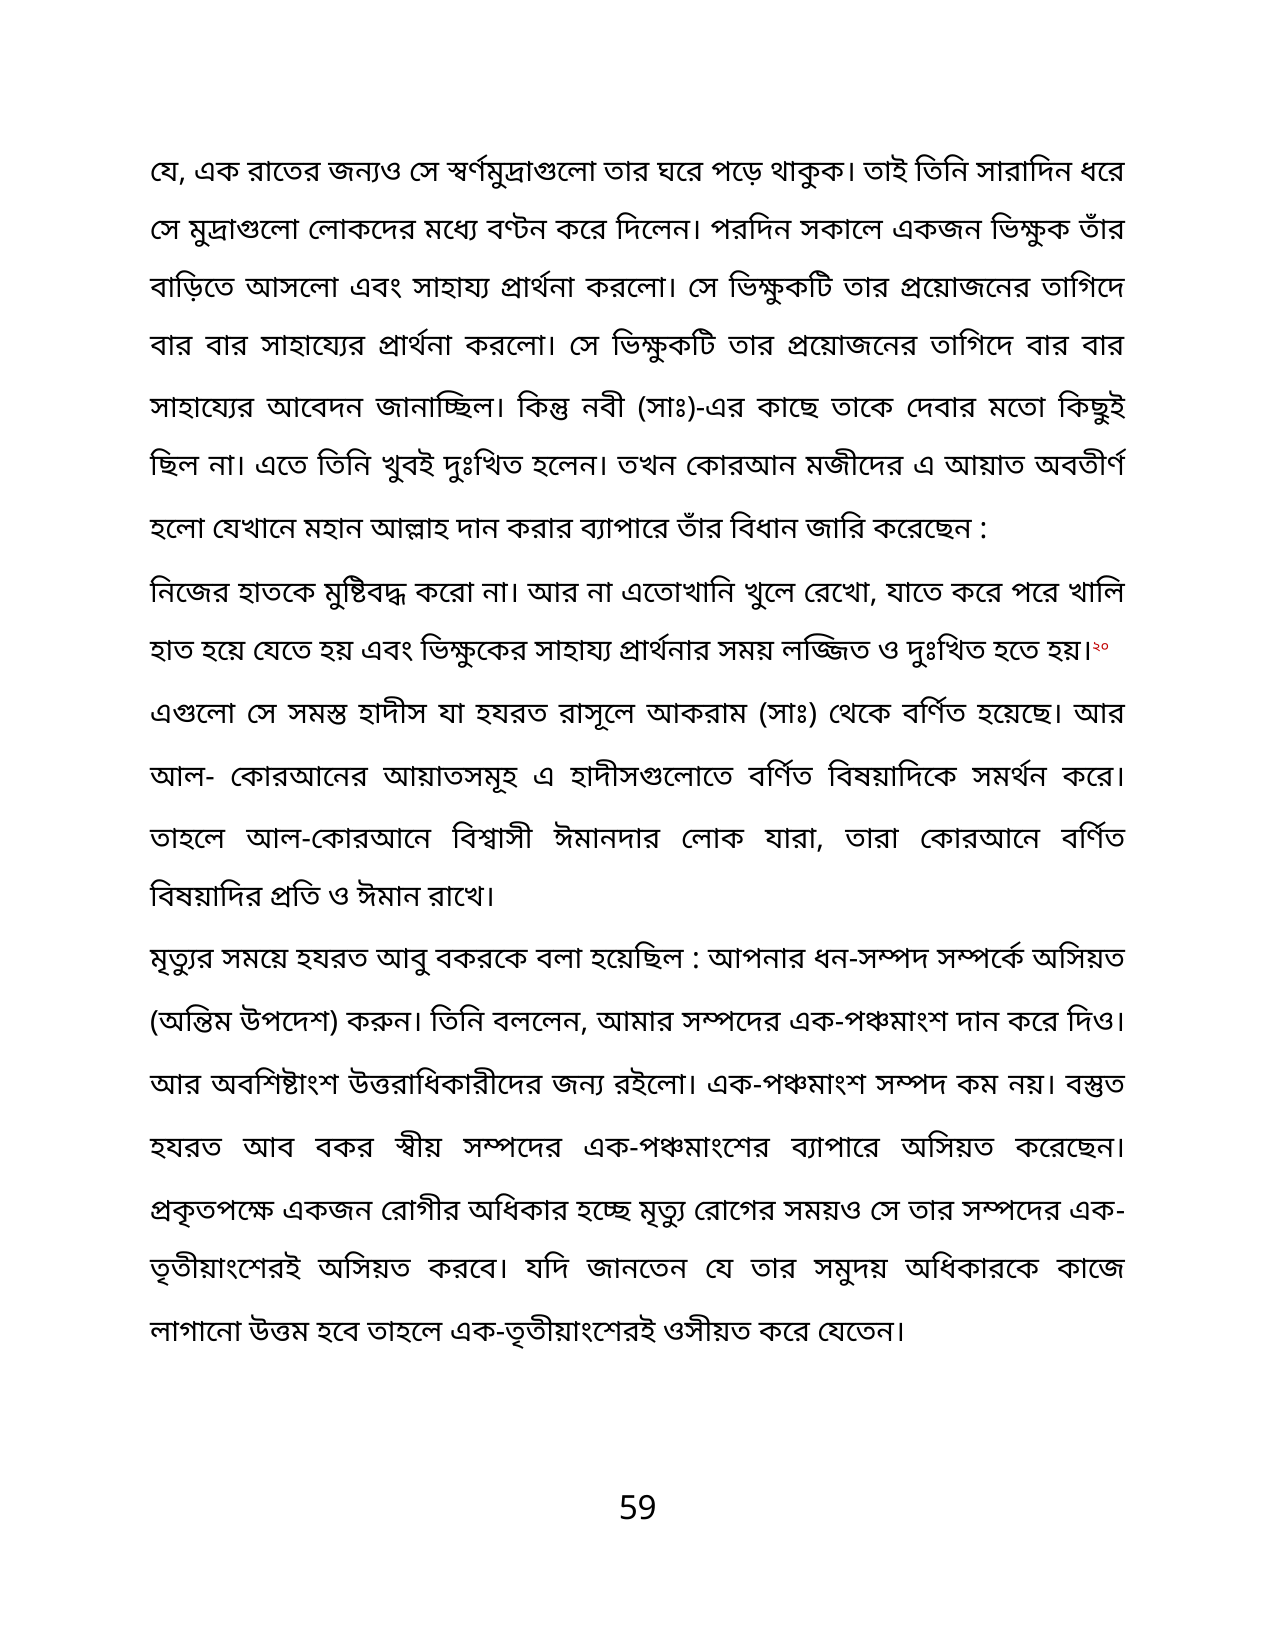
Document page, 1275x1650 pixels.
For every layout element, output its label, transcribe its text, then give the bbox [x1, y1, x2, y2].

text এগুলো সে সমস্ত হাদীস যা হযরত রাসূলে আকরাম (সাঃ) থেকে বর্ণিত হয়েছে। আর আল- কোরআনের আয়াতসমূহ এ হাদীসগুলোতে বর্ণিত বিষয়াদিকে সমর্থন করে। তাহলে আল-কোরআনে বিশ্বাসী ঈমানদার লোক যারা, তারা কোরআনে বর্ণিত বিষয়াদির প্রতি ও ঈমান রাখে। [150, 692, 1125, 918]
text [150, 150, 1125, 550]
text মৃত্যুর সময়ে হযরত আবু বকরকে বলা হয়েছিল : আপনার ধন-সম্পদ সম্পর্কে অসিয়ত (অন্তিম উপদেশ) করুন। তিনি বললেন, আমার সম্পদের এক-পঞ্চমাংশ দান করে দিও। আর অবশিষ্টাংশ উত্তরাধিকারীদের জন্য রইলো। এক-পঞ্চমাংশ সম্পদ কম নয়। বস্তুত হযরত আব বকর স্বীয় সম্পদের এক-পঞ্চমাংশের ব্যাপারে অসিয়ত করেছেন। প্রকৃতপক্ষে একজন রোগীর অধিকার হচ্ছে মৃত্যু রোগের সময়ও সে তার সম্পদের এক-তৃতীয়াংশেরই অসিয়ত করবে। যদি জানতেন যে তার সমুদয় অধিকারকে কাজে লাগানো উত্তম হবে তাহলে এক-তৃতীয়াংশেরই ওসীয়ত করে যেতেন। [150, 938, 1125, 1353]
text নিজের হাতকে মুষ্টিবদ্ধ করো না। আর না এতোখানি খুলে রেখো, যাতে করে পরে খালি হাত হয়ে যেতে হয় এবং ভিক্ষুকের সাহায্য প্রার্থনার সময় লজ্জিত ও দুঃখিত হতে হয়।২০ [150, 572, 1125, 673]
